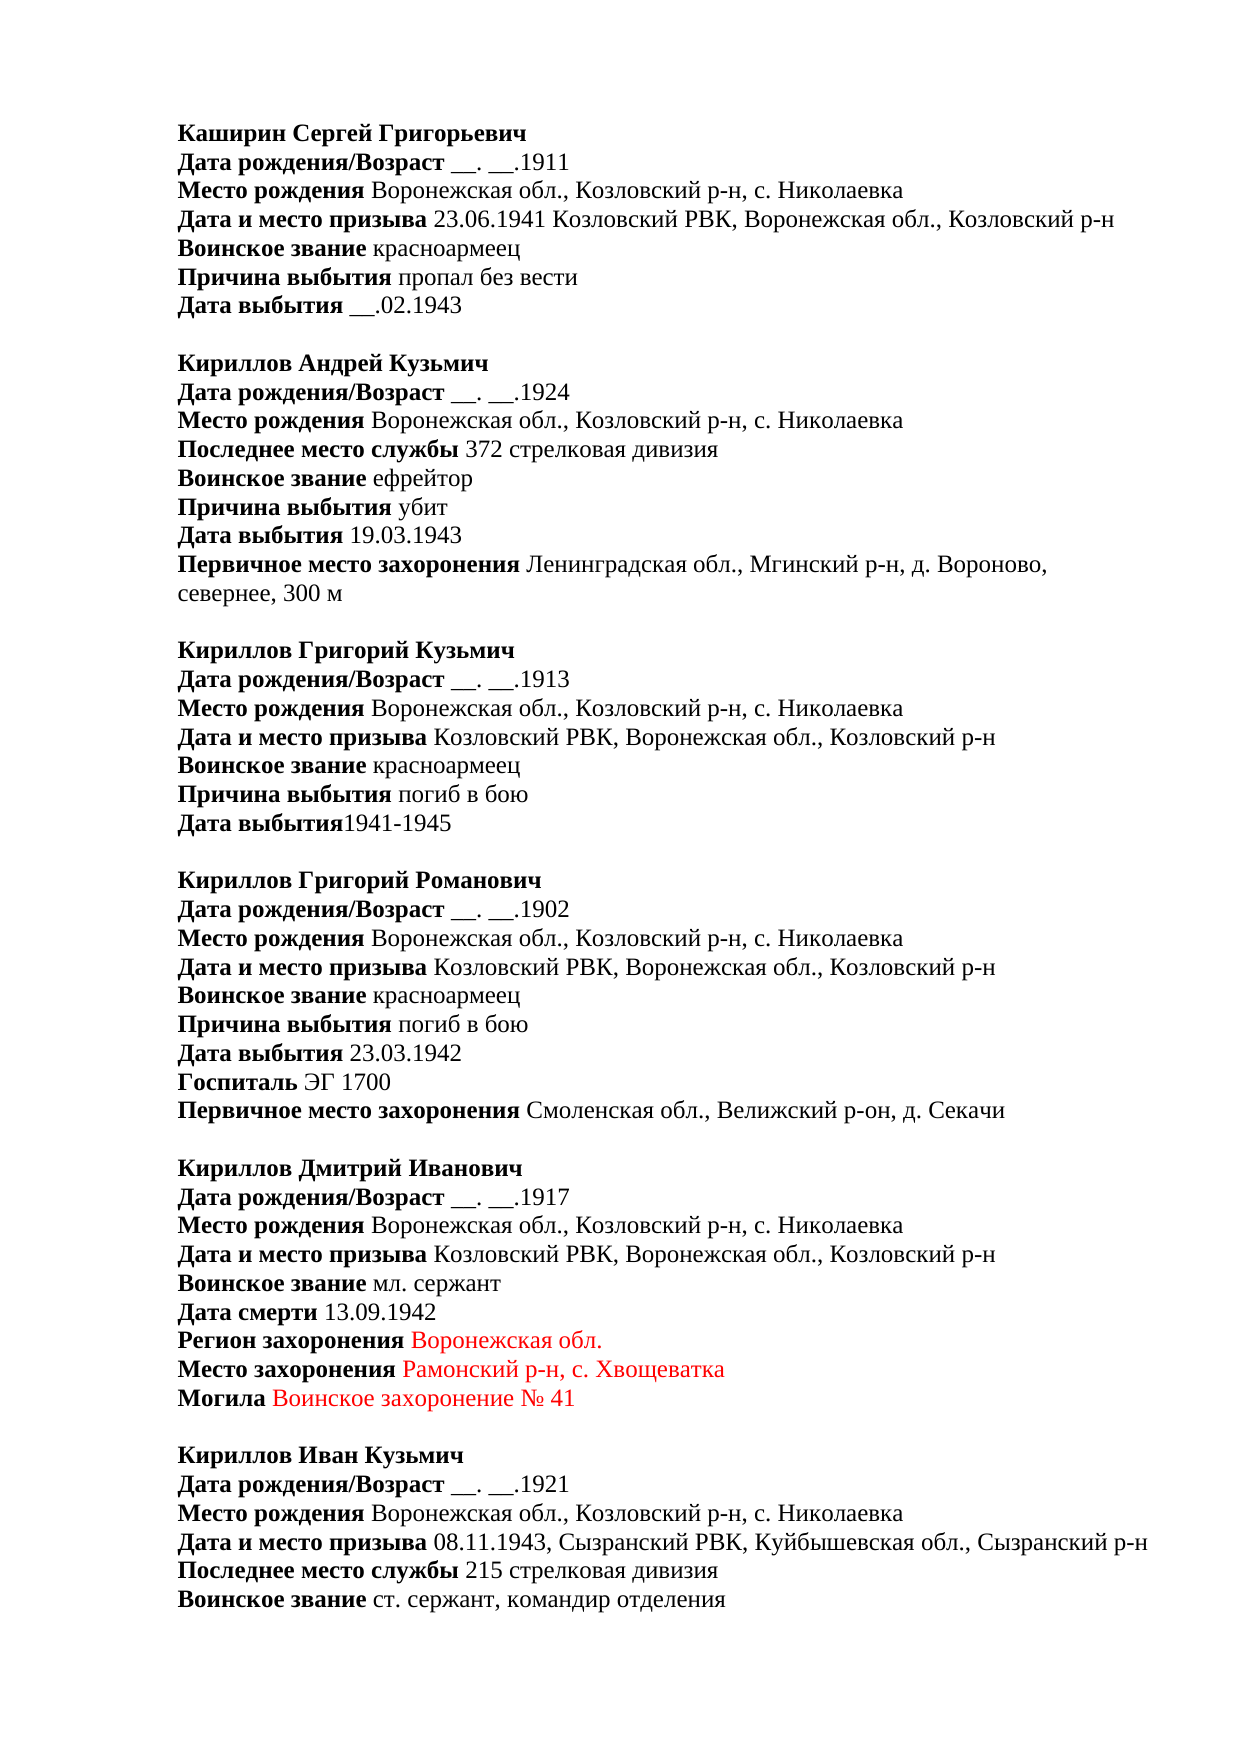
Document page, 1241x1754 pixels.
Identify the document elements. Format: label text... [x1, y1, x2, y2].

text Каширин Сергей Григорьевич [177, 118, 1152, 147]
text Дата рождения/Возраст __. __.1911 [177, 147, 1152, 176]
text Кириллов Григорий Романович [177, 866, 1152, 894]
text Воинское звание красноармеец [177, 233, 1152, 262]
text Причина выбытия убит [177, 492, 1152, 521]
text Кириллов Дмитрий Иванович [177, 1153, 1152, 1182]
text Первичное место захоронения Ленинградская обл., Мгинский р-н, д. Вороново, севернее, 300 м [177, 549, 1152, 607]
text Воинское звание красноармеец [177, 981, 1152, 1009]
text Воинское звание ефрейтор [177, 463, 1152, 492]
text Воинское звание ст. сержант, командир отделения [177, 1584, 1152, 1613]
text Последнее место службы 215 стрелковая дивизия [177, 1556, 1152, 1584]
text Первичное место захоронения Смоленская обл., Велижский р-он, д. Секачи [177, 1096, 1152, 1124]
text Дата и место призыва Козловский РВК, Воронежская обл., Козловский р-н [177, 722, 1152, 751]
text Дата выбытия1941-1945 [177, 808, 1152, 837]
text Дата и место призыва 23.06.1941 Козловский РВК, Воронежская обл., Козловский р-н [177, 204, 1152, 233]
text Дата выбытия 19.03.1943 [177, 521, 1152, 549]
text Госпиталь ЭГ 1700 [177, 1067, 1152, 1096]
text Дата и место призыва 08.11.1943, Сызранский РВК, Куйбышевская обл., Сызранский р-н [177, 1527, 1152, 1556]
text Место рождения Воронежская обл., Козловский р-н, с. Николаевка [177, 1498, 1152, 1527]
text Причина выбытия пропал без вести [177, 262, 1152, 291]
text Регион захоронения Воронежская обл. [177, 1326, 1152, 1354]
text Дата смерти 13.09.1942 [177, 1297, 1152, 1326]
text Дата рождения/Возраст __. __.1924 [177, 377, 1152, 406]
text Дата рождения/Возраст __. __.1902 [177, 894, 1152, 923]
text Дата рождения/Возраст __. __.1917 [177, 1182, 1152, 1211]
text Дата рождения/Возраст __. __.1913 [177, 664, 1152, 693]
text Дата и место призыва Козловский РВК, Воронежская обл., Козловский р-н [177, 952, 1152, 981]
text Причина выбытия погиб в бою [177, 779, 1152, 808]
text Место захоронения Рамонский р-н, с. Хвощеватка [177, 1354, 1152, 1383]
text Место рождения Воронежская обл., Козловский р-н, с. Николаевка [177, 923, 1152, 952]
text Дата выбытия __.02.1943 [177, 291, 1152, 319]
text Кириллов Андрей Кузьмич [177, 348, 1152, 377]
text Кириллов Иван Кузьмич [177, 1441, 1152, 1469]
text Дата рождения/Возраст __. __.1921 [177, 1469, 1152, 1498]
text Последнее место службы 372 стрелковая дивизия [177, 434, 1152, 463]
text Место рождения Воронежская обл., Козловский р-н, с. Николаевка [177, 693, 1152, 722]
text Причина выбытия погиб в бою [177, 1009, 1152, 1038]
text Место рождения Воронежская обл., Козловский р-н, с. Николаевка [177, 1211, 1152, 1239]
text Воинское звание красноармеец [177, 751, 1152, 779]
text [177, 176, 1152, 204]
text Дата и место призыва Козловский РВК, Воронежская обл., Козловский р-н [177, 1239, 1152, 1268]
text Дата выбытия 23.03.1942 [177, 1038, 1152, 1067]
text Могила Воинское захоронение № 41 [177, 1383, 1152, 1412]
text Место рождения Воронежская обл., Козловский р-н, с. Николаевка [177, 406, 1152, 434]
text Кириллов Григорий Кузьмич [177, 636, 1152, 664]
text Воинское звание мл. сержант [177, 1268, 1152, 1297]
